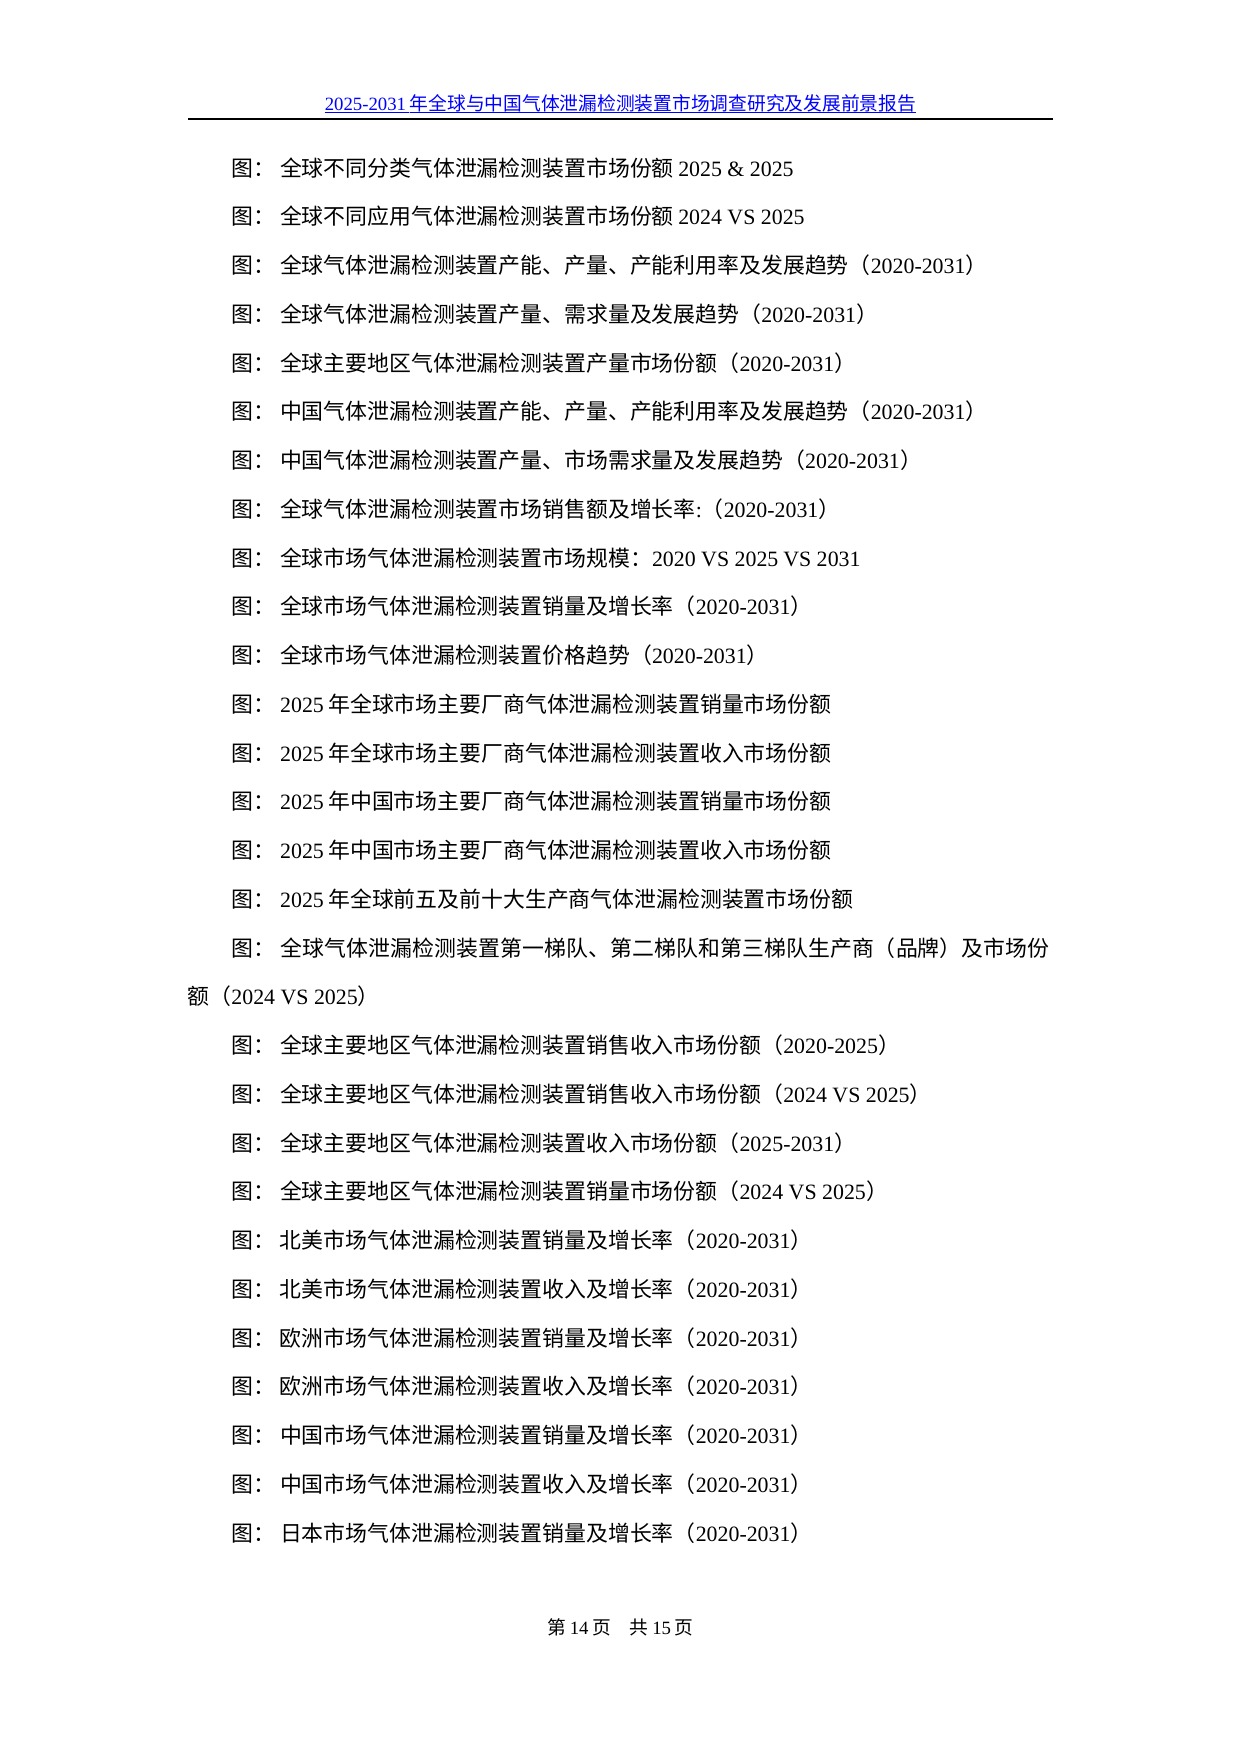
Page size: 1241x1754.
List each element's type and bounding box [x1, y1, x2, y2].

text [187, 150, 1053, 1548]
